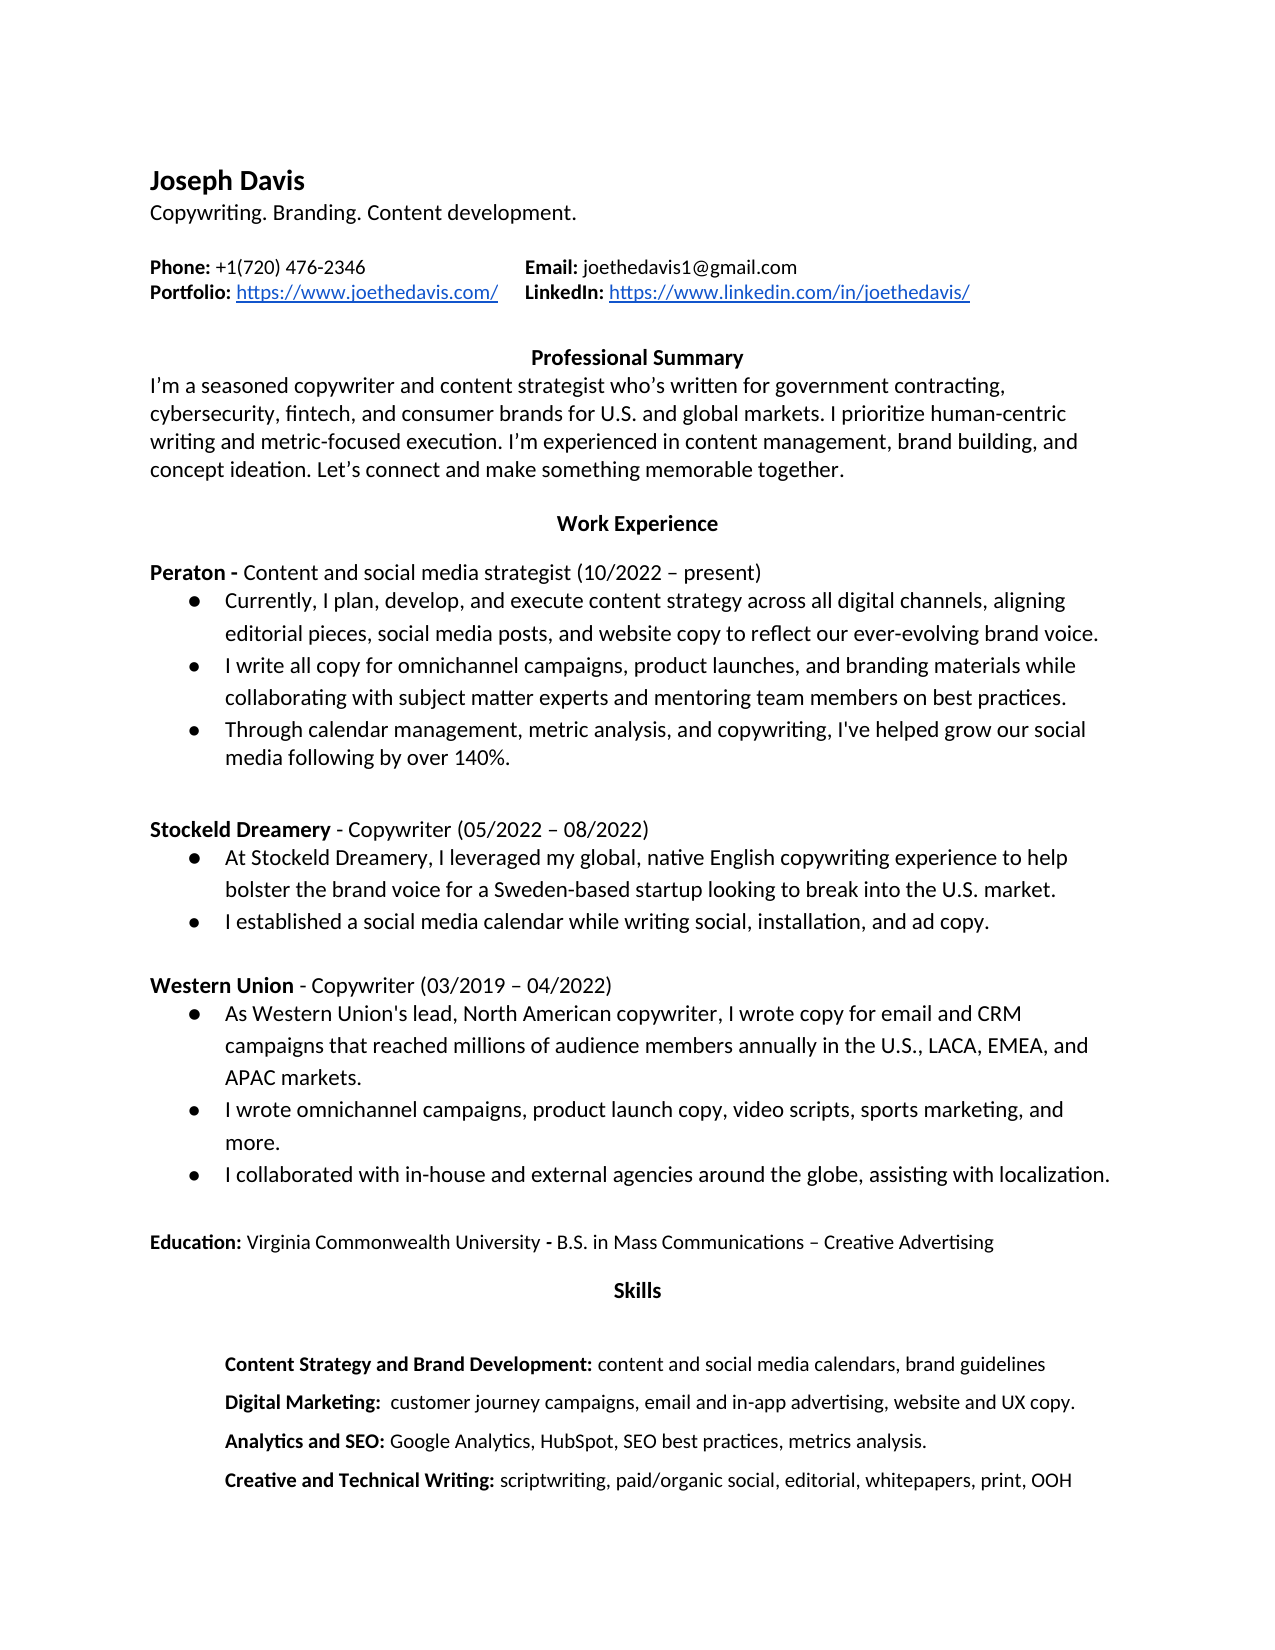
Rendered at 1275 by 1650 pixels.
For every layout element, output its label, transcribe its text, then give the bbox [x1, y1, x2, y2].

list I wrote omnichannel campaigns, product launch copy, video scripts, sports marketing, and more. [187, 1095, 1125, 1156]
text I’m a seasoned copywriter and content strategist who’s written for government contracting, cybersecurity, fintech, and consumer brands for U.S. and global markets. I prioritize human-centric writing and metric-focused execution. I’m experienced in content management, brand building, and concept ideation. Let’s connect and make something memorable together. [150, 371, 1125, 509]
list I established a social media calendar while writing social, installation, and ad copy. [187, 907, 1125, 935]
text Analytics and SEO: Google Analytics, HubSpot, SEO best practices, metrics analysis. [150, 1428, 1125, 1454]
text Phone: +1(720) 476-2346 Email: joethedavis1@gmail.com [150, 254, 1125, 279]
subtitle Education: Virginia Commonwealth University - B.S. in Mass Communications – Creative Advertising [150, 1229, 1125, 1255]
subtitle Skills [150, 1276, 1125, 1304]
text Digital Marketing: customer journey campaigns, email and in-app advertising, website and UX copy. [150, 1389, 1125, 1415]
text Work Experience [150, 509, 1125, 538]
list I collaborated with in-house and external agencies around the globe, assisting with localization. [187, 1160, 1125, 1188]
list As Western Union's lead, North American copywriter, I wrote copy for email and CRM campaigns that reached millions of audience members annually in the U.S., LACA, EMEA, and APAC markets. [187, 999, 1125, 1091]
title Joseph Davis Copywriting. Branding. Content development. [150, 162, 1125, 226]
list Currently, I plan, develop, and execute content strategy across all digital channels, aligning editorial pieces, social media posts, and website copy to reflect our ever-evolving brand voice. [187, 586, 1125, 647]
subtitle Western Union - Copywriter (03/2019 – 04/2022) [150, 971, 1125, 999]
list I write all copy for omnichannel campaigns, product launches, and branding materials while collaborating with subject matter experts and mentoring team members on best practices. [187, 651, 1125, 711]
subtitle Stockeld Dreamery - Copywriter (05/2022 – 08/2022) [150, 815, 1125, 843]
text Creative and Technical Writing: scriptwriting, paid/organic social, editorial, whitepapers, print, OOH [150, 1467, 1125, 1492]
subtitle Peraton - Content and social media strategist (10/2022 – present) [150, 558, 1125, 586]
list At Stockeld Dreamery, I leveraged my global, native English copywriting experience to help bolster the brand voice for a Sweden-based startup looking to break into the U.S. market. [187, 843, 1125, 903]
text Content Strategy and Brand Development: content and social media calendars, brand guidelines [150, 1351, 1125, 1376]
list Through calendar management, metric analysis, and copywriting, I've helped grow our social media following by over 140%. [187, 715, 1125, 771]
text Portfolio: https://www.joethedavis.com/ LinkedIn: https://www.linkedin.com/in/joethedavis/ [150, 279, 1125, 305]
text Professional Summary [150, 343, 1125, 371]
